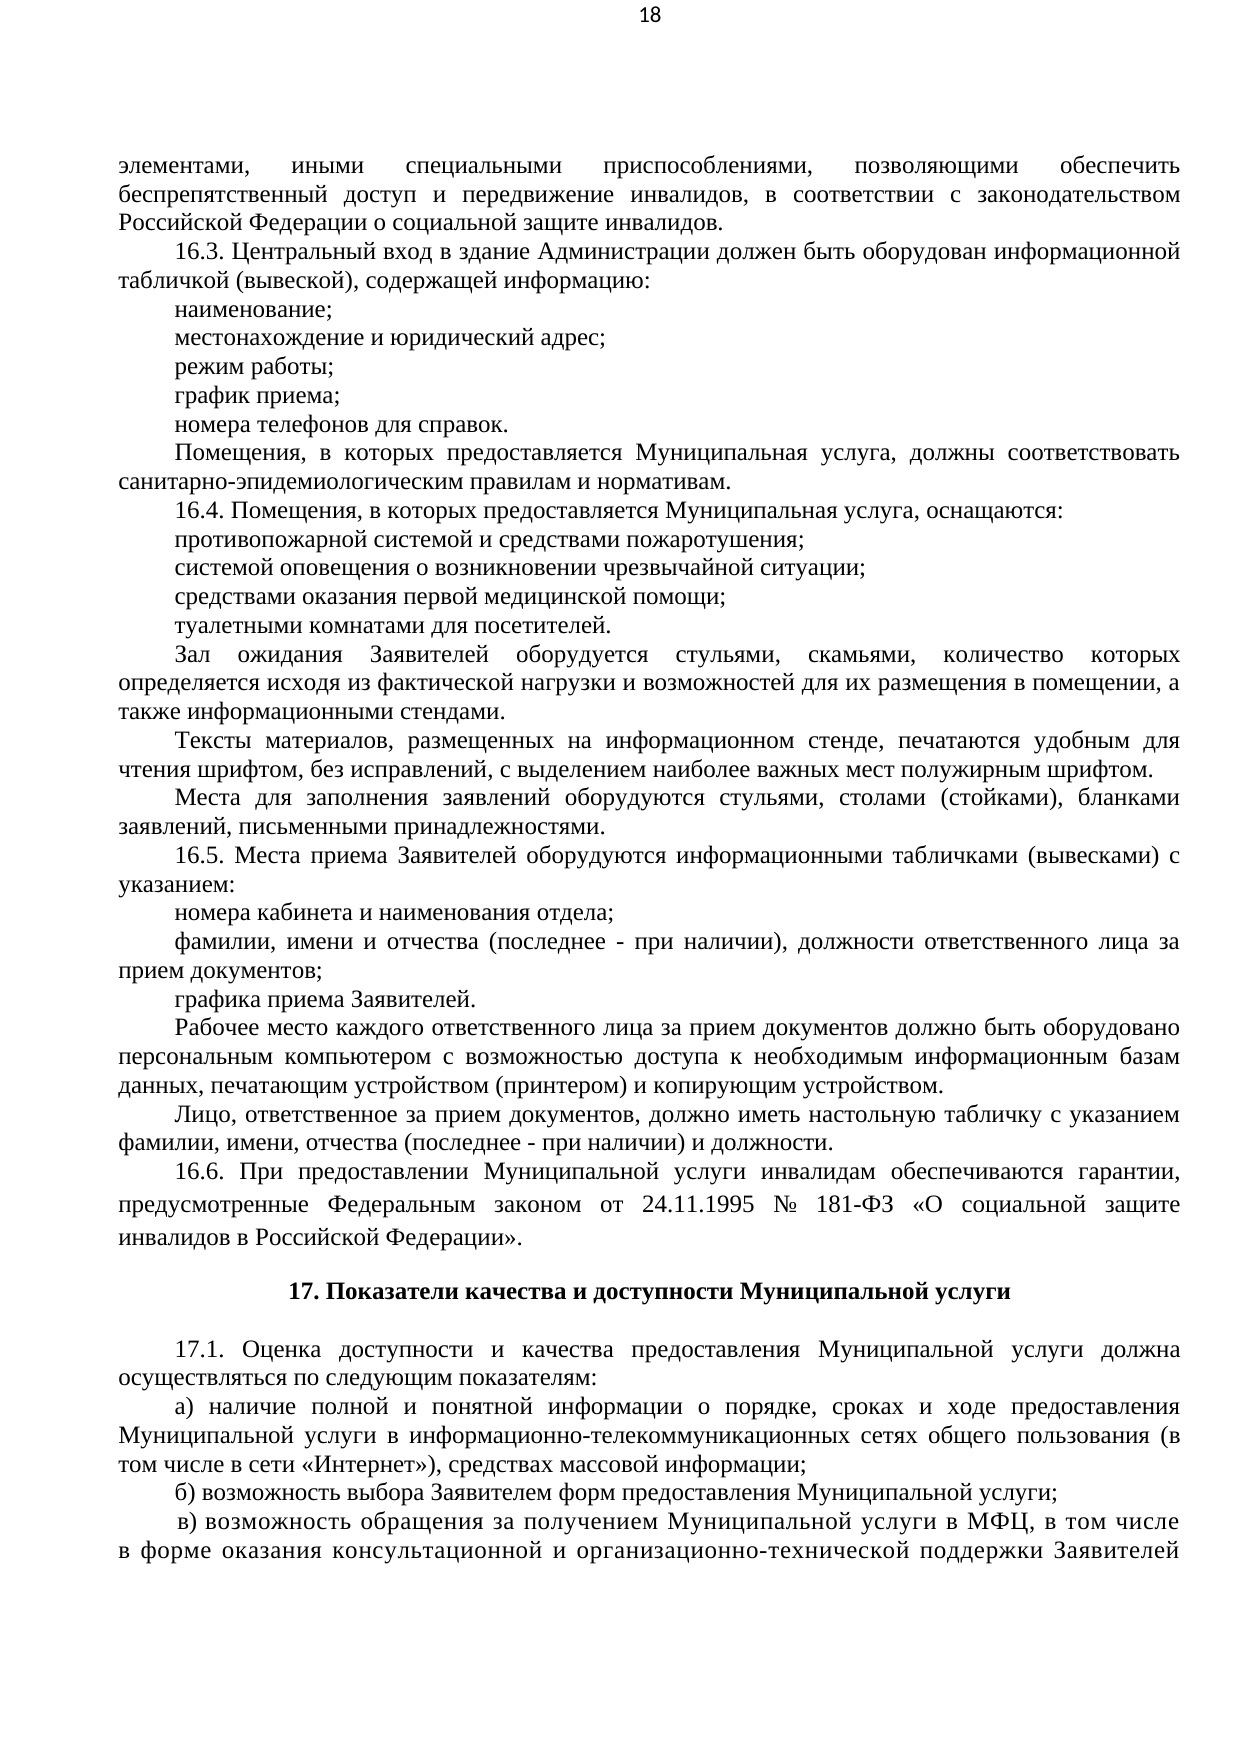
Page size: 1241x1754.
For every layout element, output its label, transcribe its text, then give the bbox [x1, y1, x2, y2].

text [118, 1506, 1181, 1564]
text 16.3. Центральный вход в здание Администрации должен быть оборудован информационной табличкой (вывеской), содержащей информацию: [118, 236, 1181, 294]
text 17.1. Оценка доступности и качества предоставления Муниципальной услуги должна осуществляться по следующим показателям: [118, 1334, 1181, 1391]
text наименование; [118, 294, 1181, 322]
text режим работы; [118, 351, 1181, 380]
text графика приема Заявителей. [118, 984, 1181, 1012]
text системой оповещения о возникновении чрезвычайной ситуации; [118, 552, 1181, 581]
text номера кабинета и наименования отдела; [118, 897, 1181, 926]
text Лицо, ответственное за прием документов, должно иметь настольную табличку с указанием фамилии, имени, отчества (последнее - при наличии) и должности. [118, 1099, 1181, 1156]
text 16.5. Места приема Заявителей оборудуются информационными табличками (вывесками) с указанием: [118, 840, 1181, 897]
text а) наличие полной и понятной информации о порядке, сроках и ходе предоставления Муниципальной услуги в информационно-телекоммуникационных сетях общего пользования (в том числе в сети «Интернет»), средствах массовой информации; [118, 1391, 1181, 1477]
text номера телефонов для справок. [118, 409, 1181, 437]
text Места для заполнения заявлений оборудуются стульями, столами (стойками), бланками заявлений, письменными принадлежностями. [118, 782, 1181, 840]
text Рабочее место каждого ответственного лица за прием документов должно быть оборудовано персональным компьютером с возможностью доступа к необходимым информационным базам данных, печатающим устройством (принтером) и копирующим устройством. [118, 1012, 1181, 1099]
text 17. Показатели качества и доступности Муниципальной услуги [118, 1276, 1181, 1305]
text туалетными комнатами для посетителей. [118, 610, 1181, 639]
text противопожарной системой и средствами пожаротушения; [118, 524, 1181, 552]
text 16.6. При предоставлении Муниципальной услуги инвалидам обеспечиваются гарантии, предусмотренные Федеральным законом от 24.11.1995 № 181-ФЗ «О социальной защите инвалидов в Российской Федерации». [118, 1156, 1181, 1251]
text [118, 150, 1181, 236]
text фамилии, имени и отчества (последнее - при наличии), должности ответственного лица за прием документов; [118, 926, 1181, 984]
text Помещения, в которых предоставляется Муниципальная услуга, должны соответствовать санитарно-эпидемиологическим правилам и нормативам. [118, 437, 1181, 495]
text 16.4. Помещения, в которых предоставляется Муниципальная услуга, оснащаются: [118, 495, 1181, 524]
text график приема; [118, 380, 1181, 409]
text средствами оказания первой медицинской помощи; [118, 581, 1181, 610]
text Тексты материалов, размещенных на информационном стенде, печатаются удобным для чтения шрифтом, без исправлений, с выделением наиболее важных мест полужирным шрифтом. [118, 725, 1181, 782]
text б) возможность выбора Заявителем форм предоставления Муниципальной услуги; [118, 1477, 1181, 1506]
text местонахождение и юридический адрес; [118, 322, 1181, 351]
text Зал ожидания Заявителей оборудуется стульями, скамьями, количество которых определяется исходя из фактической нагрузки и возможностей для их размещения в помещении, а также информационными стендами. [118, 639, 1181, 725]
